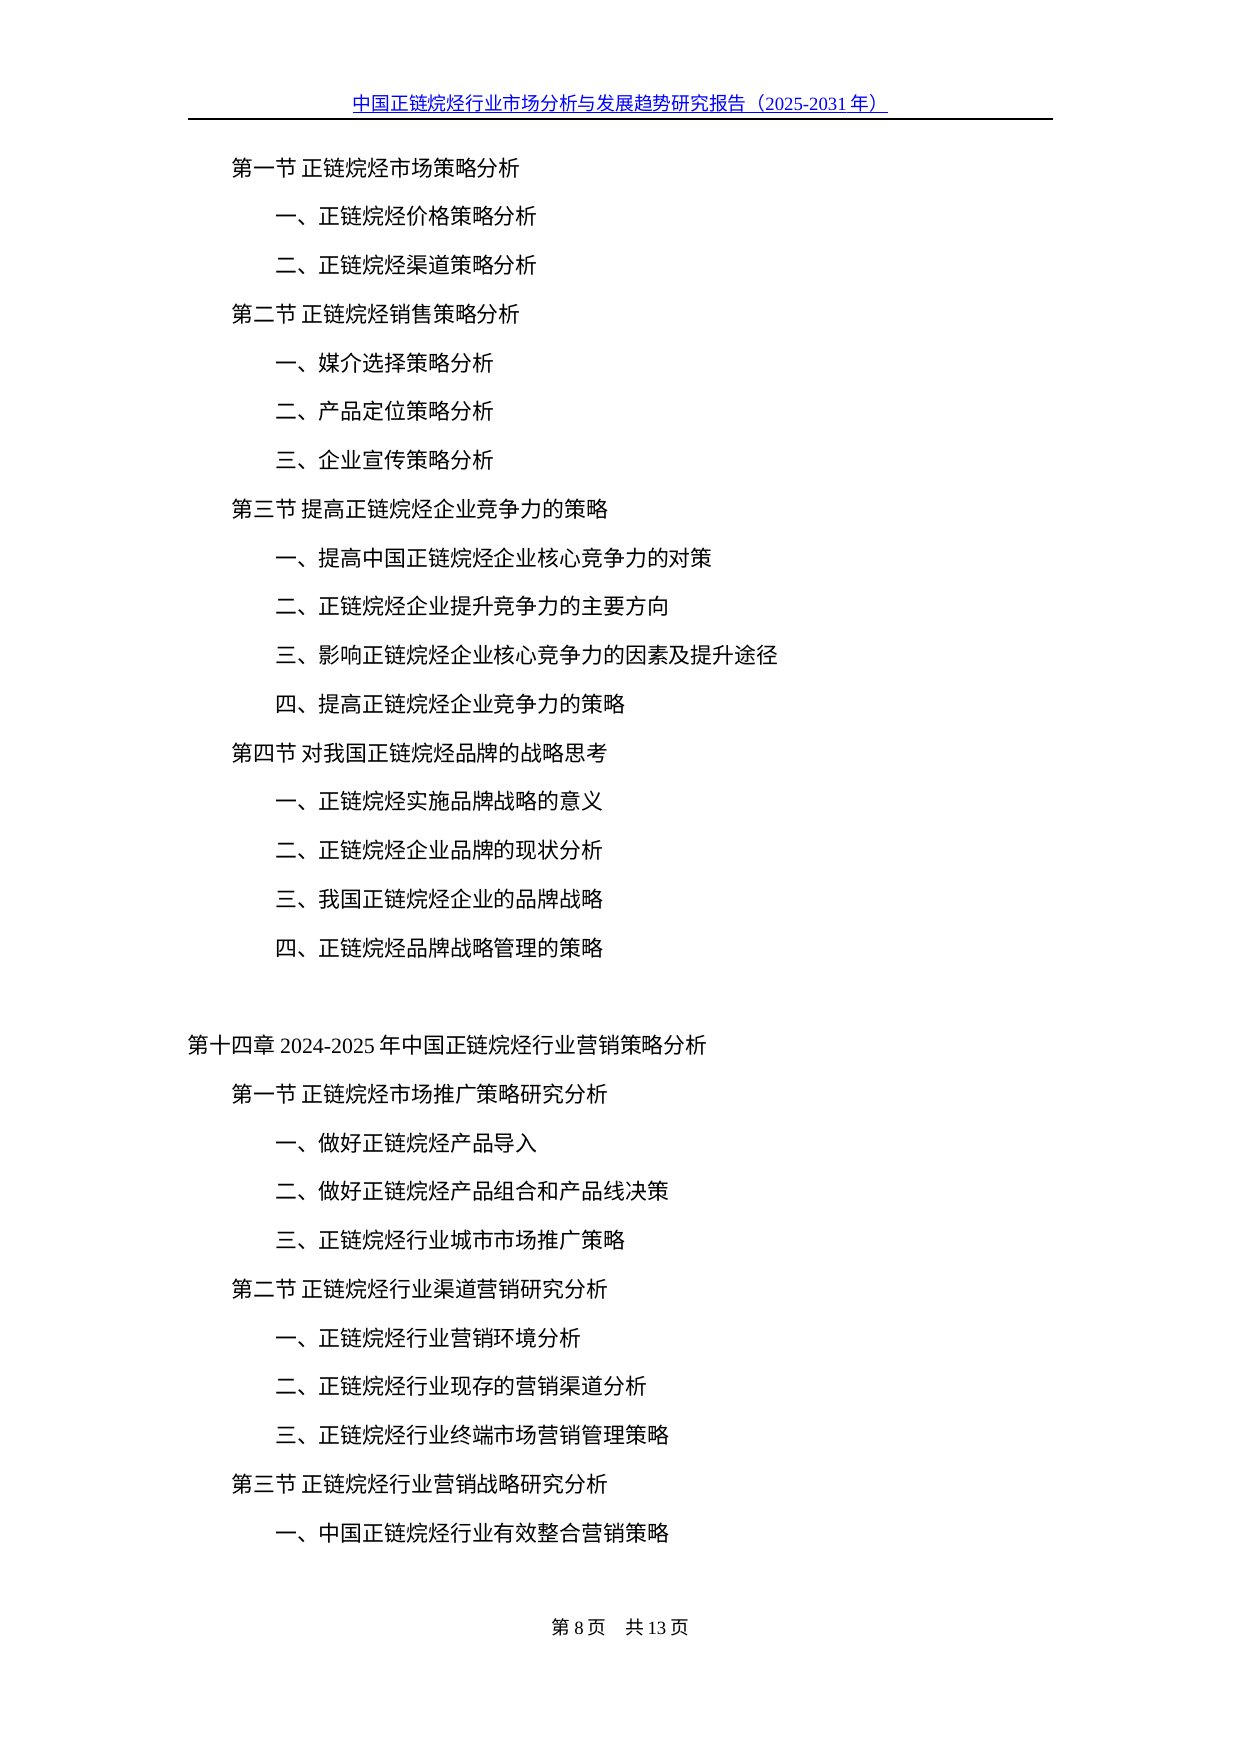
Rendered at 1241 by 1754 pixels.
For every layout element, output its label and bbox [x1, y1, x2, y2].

text [187, 150, 1053, 1548]
